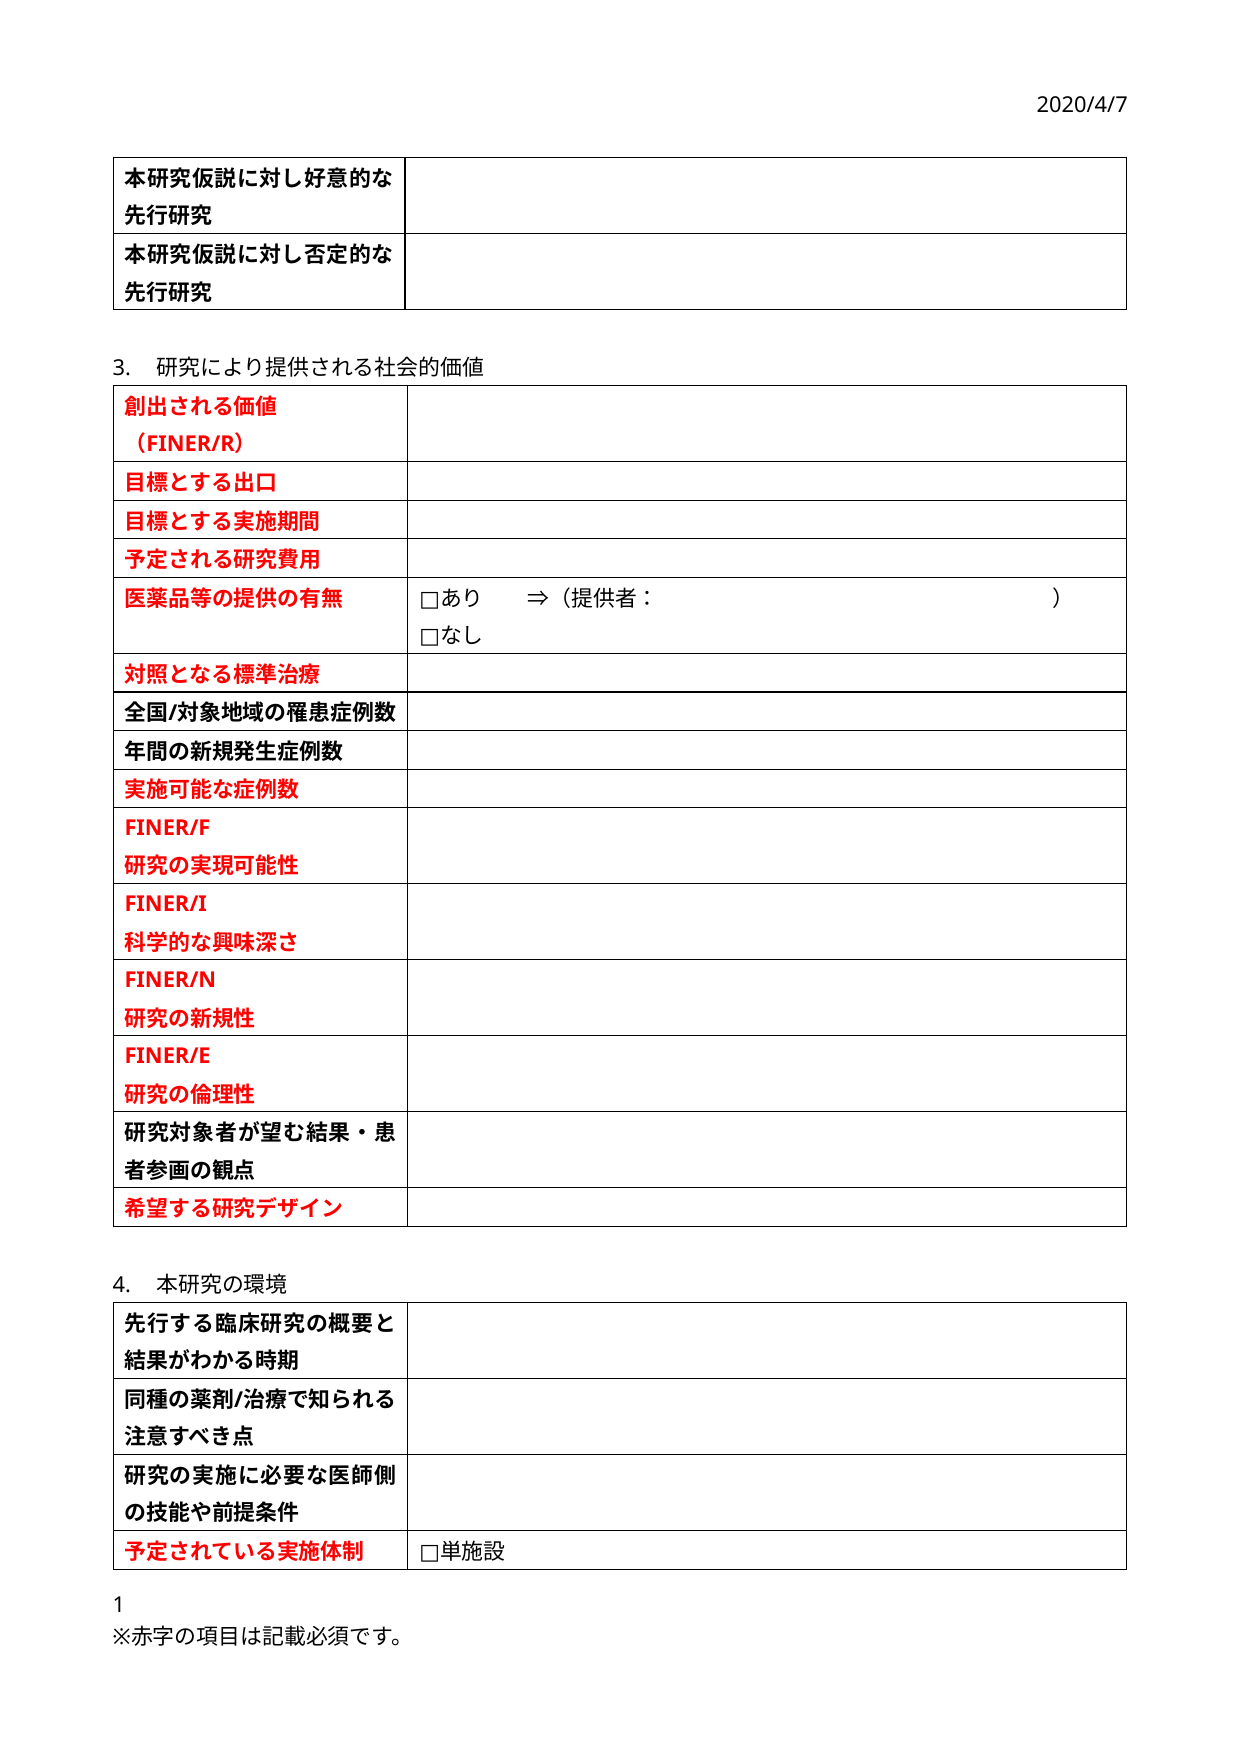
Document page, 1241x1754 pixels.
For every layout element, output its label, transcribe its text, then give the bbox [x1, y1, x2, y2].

table_cell 年間の新規発生症例数 [114, 731, 407, 768]
table_cell [406, 158, 1126, 233]
table_cell □あり ⇒（提供者： ） □なし [408, 578, 1126, 653]
list 研究により提供される社会的価値 [112, 348, 1128, 385]
list 本研究の環境 [112, 1264, 1128, 1302]
table_cell [408, 1112, 1126, 1187]
table_cell 目標とする出口 [114, 462, 407, 500]
table_cell 研究の実施に必要な医師側の技能や前提条件 [114, 1455, 407, 1530]
table_cell 予定されている実施体制 [114, 1531, 407, 1568]
table_header 創出される価値 （FINER/R） [114, 386, 407, 461]
table_header [408, 386, 1126, 461]
table_header [408, 1303, 1126, 1378]
table_cell 対照となる標準治療 [114, 654, 407, 691]
table_cell [408, 1188, 1126, 1226]
table_cell [408, 1036, 1126, 1111]
table_cell [408, 693, 1126, 730]
table_cell [408, 960, 1126, 1035]
table_cell [406, 234, 1126, 309]
table_cell FINER/N 研究の新規性 [114, 960, 407, 1035]
table_cell [408, 770, 1126, 807]
table_cell [408, 884, 1126, 959]
table_cell [408, 462, 1126, 500]
table_cell 本研究仮説に対し好意的な先行研究 [114, 158, 404, 233]
table_cell 全国/対象地域の罹患症例数 [114, 693, 407, 730]
table_cell [408, 1455, 1126, 1530]
table_cell FINER/I 科学的な興味深さ [114, 884, 407, 959]
table_cell [408, 731, 1126, 768]
table_cell FINER/E 研究の倫理性 [114, 1036, 407, 1111]
table_cell [408, 654, 1126, 691]
table_cell 同種の薬剤/治療で知られる注意すべき点 [114, 1379, 407, 1454]
table_cell [408, 1379, 1126, 1454]
table_cell [408, 539, 1126, 577]
table_cell 希望する研究デザイン [114, 1188, 407, 1226]
table_cell 研究対象者が望む結果・患者参画の観点 [114, 1112, 407, 1187]
table_cell 実施可能な症例数 [114, 770, 407, 807]
table_header 先行する臨床研究の概要と結果がわかる時期 [114, 1303, 407, 1378]
table_cell 予定される研究費用 [114, 539, 407, 577]
table_cell [408, 808, 1126, 883]
table_cell □単施設 □多施設共同⇒（ ） [408, 1531, 1126, 1568]
table_cell 目標とする実施期間 [114, 501, 407, 538]
table_cell 本研究仮説に対し否定的な先行研究 [114, 234, 404, 309]
table_cell [408, 501, 1126, 538]
table_cell 医薬品等の提供の有無 [114, 578, 407, 653]
table_cell FINER/F 研究の実現可能性 [114, 808, 407, 883]
